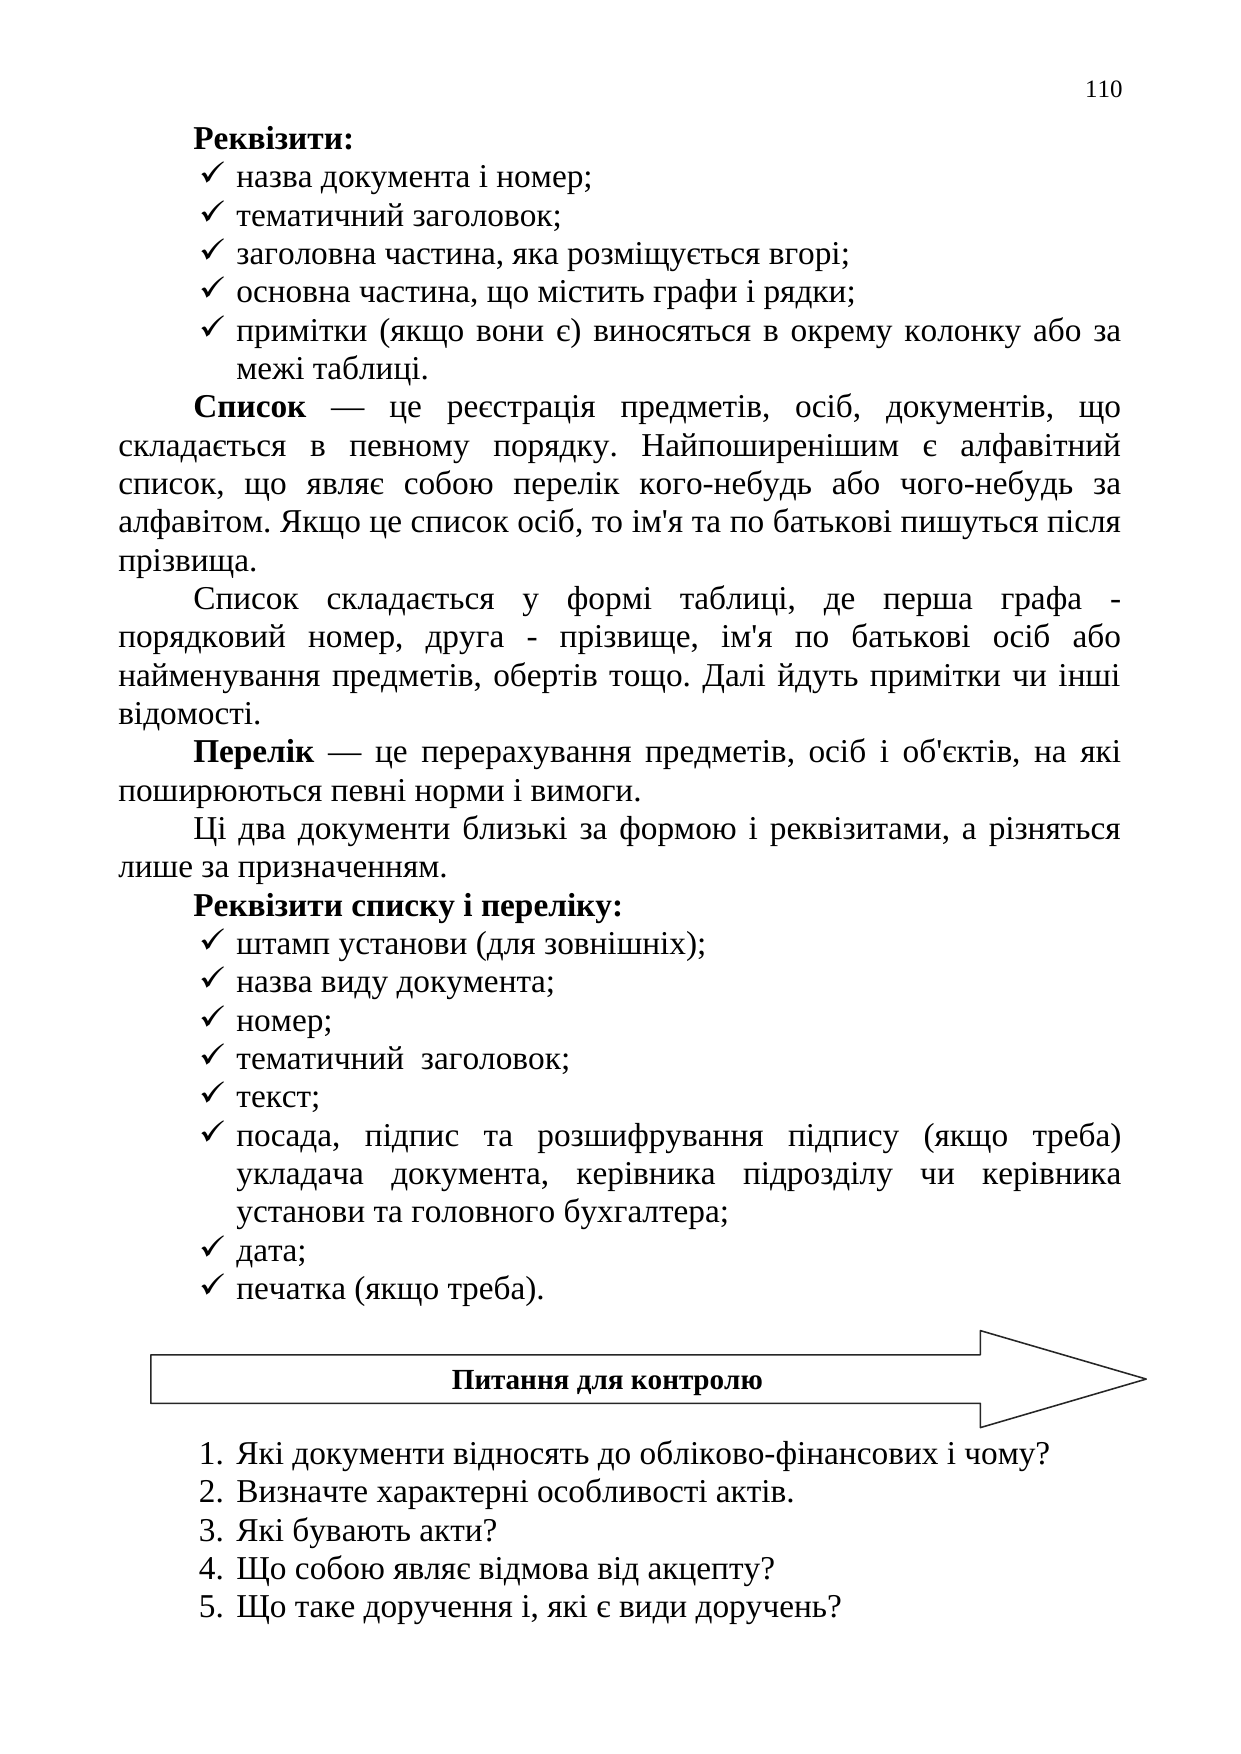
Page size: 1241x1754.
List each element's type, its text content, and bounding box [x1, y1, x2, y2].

list примітки (якщо вони є) виносяться в окрему колонку або за межі таблиці. [199, 310, 1122, 386]
list посада, підпис та розшифрування підпису (якщо треба) укладача документа, керівника підрозділу чи керівника установи та головного бухгалтера; [199, 1115, 1122, 1230]
list Визначте характерні особливості актів. [199, 1472, 1122, 1510]
list тематичний заголовок; [199, 195, 1122, 233]
list Що таке доручення і, які є види доручень? [199, 1587, 1122, 1625]
list Що собою являє відмова від акцепту? [199, 1548, 1122, 1587]
list заголовна частина, яка розміщується вгорі; [199, 233, 1122, 271]
text Перелік — це перерахування предметів, осіб і об'єктів, на які поширюються певні норми і вимоги. [118, 731, 1122, 808]
list номер; [199, 1000, 1122, 1038]
list дата; [199, 1230, 1122, 1268]
text Реквізити списку і переліку: [118, 885, 1122, 923]
list основна частина, що містить графи і рядки; [199, 271, 1122, 310]
list Які бувають акти? [199, 1510, 1122, 1548]
list штамп установи (для зовнішніх); [199, 923, 1122, 961]
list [199, 1433, 1122, 1472]
list назва документа і номер; [199, 156, 1122, 195]
list тематичний заголовок; [199, 1038, 1122, 1076]
text Ці два документи близькі за формою і реквізитами, а різняться лише за призначенням. [118, 808, 1122, 885]
text Список — це реєстрація предметів, осіб, документів, що складається в певному порядку. Найпоширенішим є алфавітний список, що являє собою перелік кого-небудь або чого-небудь за алфавітом. Якщо це список осіб, то ім'я та по батькові пишуться після прізвища. [118, 386, 1122, 578]
text Список складається у формі таблиці, де перша графа - порядковий номер, друга - прізвище, ім'я по батькові осіб або найменування предметів, обертів тощо. Далі йдуть примітки чи інші відомості. [118, 578, 1122, 731]
text Реквізити: [118, 118, 1122, 156]
list текст; [199, 1076, 1122, 1115]
list печатка (якщо треба). [199, 1268, 1122, 1306]
list назва виду документа; [199, 961, 1122, 1000]
